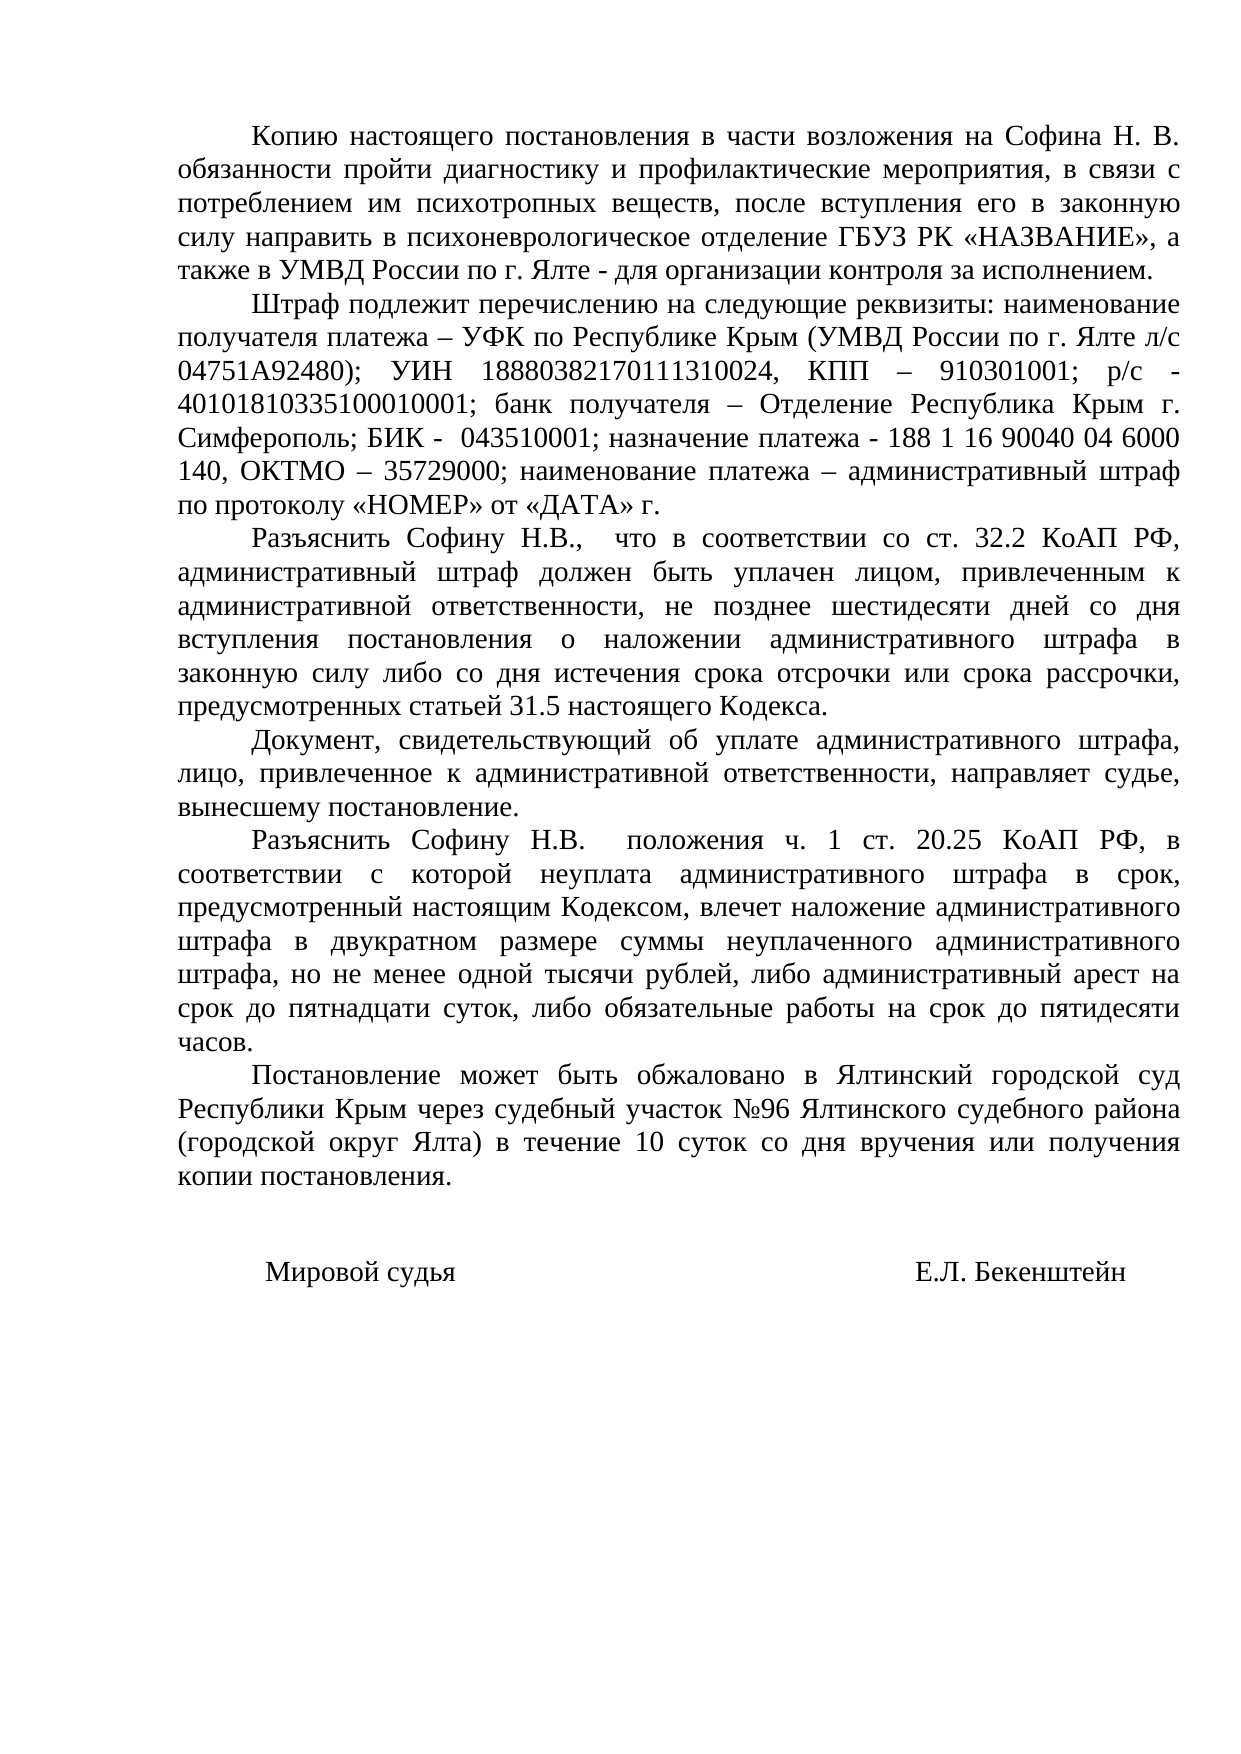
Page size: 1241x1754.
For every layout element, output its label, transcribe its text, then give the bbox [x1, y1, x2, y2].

text Штраф подлежит перечислению на следующие реквизиты: наименование получателя платежа – УФК по Республике Крым (УМВД России по г. Ялте л/с 04751А92480); УИН 18880382170111310024, КПП – 910301001; р/с - 40101810335100010001; банк получателя – Отделение Республика Крым г. Симферополь; БИК - 043510001; назначение платежа - 188 1 16 90040 04 6000 140, ОКТМО – 35729000; наименование платежа – административный штраф по протоколу «НОМЕР» от «ДАТА» г. [177, 286, 1181, 521]
text Разъяснить Софину Н.В. положения ч. 1 ст. 20.25 КоАП РФ, в соответствии с которой неуплата административного штрафа в срок, предусмотренный настоящим Кодексом, влечет наложение административного штрафа в двукратном размере суммы неуплаченного административного штрафа, но не менее одной тысячи рублей, либо административный арест на срок до пятнадцати суток, либо обязательные работы на срок до пятидесяти часов. [177, 822, 1181, 1057]
text Мировой судья Е.Л. Бекенштейн [177, 1254, 1181, 1287]
text Документ, свидетельствующий об уплате административного штрафа, лицо, привлеченное к административной ответственности, направляет судье, вынесшему постановление. [177, 722, 1181, 822]
text Разъяснить Софину Н.В., что в соответствии со ст. 32.2 КоАП РФ, административный штраф должен быть уплачен лицом, привлеченным к административной ответственности, не позднее шестидесяти дней со дня вступления постановления о наложении административного штрафа в законную силу либо со дня истечения срока отсрочки или срока рассрочки, предусмотренных статьей 31.5 настоящего Кодекса. [177, 521, 1181, 722]
text Копию настоящего постановления в части возложения на Софина Н. В. обязанности пройти диагностику и профилактические мероприятия, в связи с потреблением им психотропных веществ, после вступления его в законную силу направить в психоневрологическое отделение ГБУЗ РК «НАЗВАНИЕ», а также в УМВД России по г. Ялте - для организации контроля за исполнением. [177, 118, 1181, 286]
text Постановление может быть обжаловано в Ялтинский городской суд Республики Крым через судебный участок №96 Ялтинского судебного района (городской округ Ялта) в течение 10 суток со дня вручения или получения копии постановления. [177, 1057, 1181, 1191]
